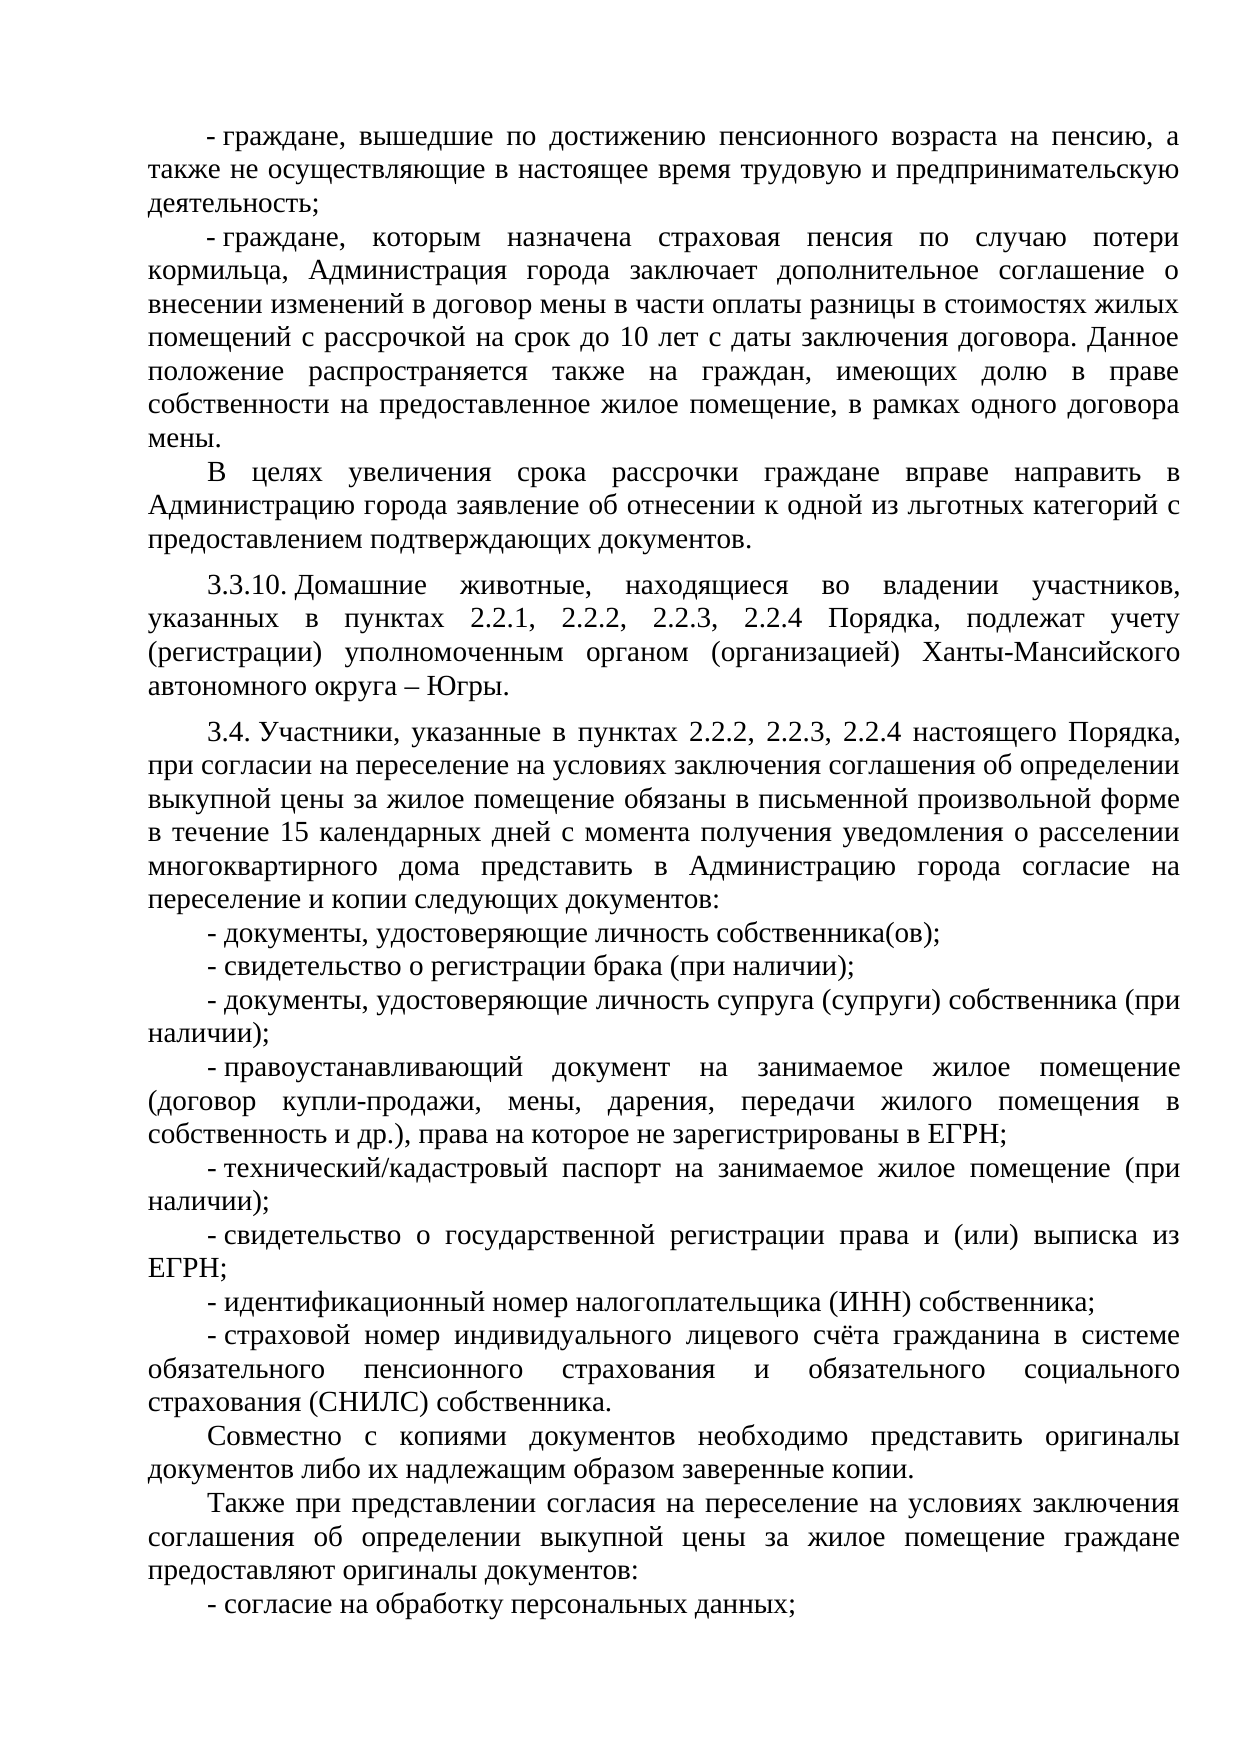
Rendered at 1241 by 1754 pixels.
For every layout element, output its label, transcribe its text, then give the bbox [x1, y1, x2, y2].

text - граждане, вышедшие по достижению пенсионного возраста на пенсию, а также не осуществляющие в настоящее время трудовую и предпринимательскую деятельность; [148, 118, 1180, 219]
text Совместно с копиями документов необходимо представить оригиналы документов либо их надлежащим образом заверенные копии. [148, 1418, 1181, 1485]
text - документы, удостоверяющие личность собственника(ов); [148, 915, 1181, 948]
text 3.3.10. Домашние животные, находящиеся во владении участников, указанных в пунктах 2.2.1, 2.2.2, 2.2.3, 2.2.4 Порядка, подлежат учету (регистрации) уполномоченным органом (организацией) Ханты-Мансийского автономного округа – Югры. [148, 567, 1181, 701]
text - свидетельство о государственной регистрации права и (или) выписка из ЕГРН; [148, 1217, 1181, 1284]
text Также при представлении согласия на переселение на условиях заключения соглашения об определении выкупной цены за жилое помещение граждане предоставляют оригиналы документов: [148, 1485, 1181, 1586]
text - правоустанавливающий документ на занимаемое жилое помещение (договор купли-продажи, мены, дарения, передачи жилого помещения в собственность и др.), права на которое не зарегистрированы в ЕГРН; [148, 1049, 1181, 1150]
text 3.4. Участники, указанные в пунктах 2.2.2, 2.2.3, 2.2.4 настоящего Порядка, при согласии на переселение на условиях заключения соглашения об определении выкупной цены за жилое помещение обязаны в письменной произвольной форме в течение 15 календарных дней с момента получения уведомления о расселении многоквартирного дома представить в Администрацию города согласие на переселение и копии следующих документов: [148, 714, 1181, 915]
text - идентификационный номер налогоплательщика (ИНН) собственника; [148, 1284, 1181, 1317]
text - страховой номер индивидуального лицевого счёта гражданина в системе обязательного пенсионного страхования и обязательного социального страхования (СНИЛС) собственника. [148, 1317, 1181, 1418]
text В целях увеличения срока рассрочки граждане вправе направить в Администрацию города заявление об отнесении к одной из льготных категорий с предоставлением подтверждающих документов. [148, 454, 1181, 554]
text - граждане, которым назначена страховая пенсия по случаю потери кормильца, Администрация города заключает дополнительное соглашение о внесении изменений в договор мены в части оплаты разницы в стоимостях жилых помещений с рассрочкой на срок до 10 лет с даты заключения договора. Данное положение распространяется также на граждан, имеющих долю в праве собственности на предоставленное жилое помещение, в рамках одного договора мены. [148, 219, 1180, 454]
text - документы, удостоверяющие личность супруга (супруги) собственника (при наличии); [148, 982, 1181, 1049]
text - технический/кадастровый паспорт на занимаемое жилое помещение (при наличии); [148, 1150, 1181, 1217]
text - согласие на обработку персональных данных; [148, 1586, 1181, 1619]
text - свидетельство о регистрации брака (при наличии); [148, 948, 1181, 982]
